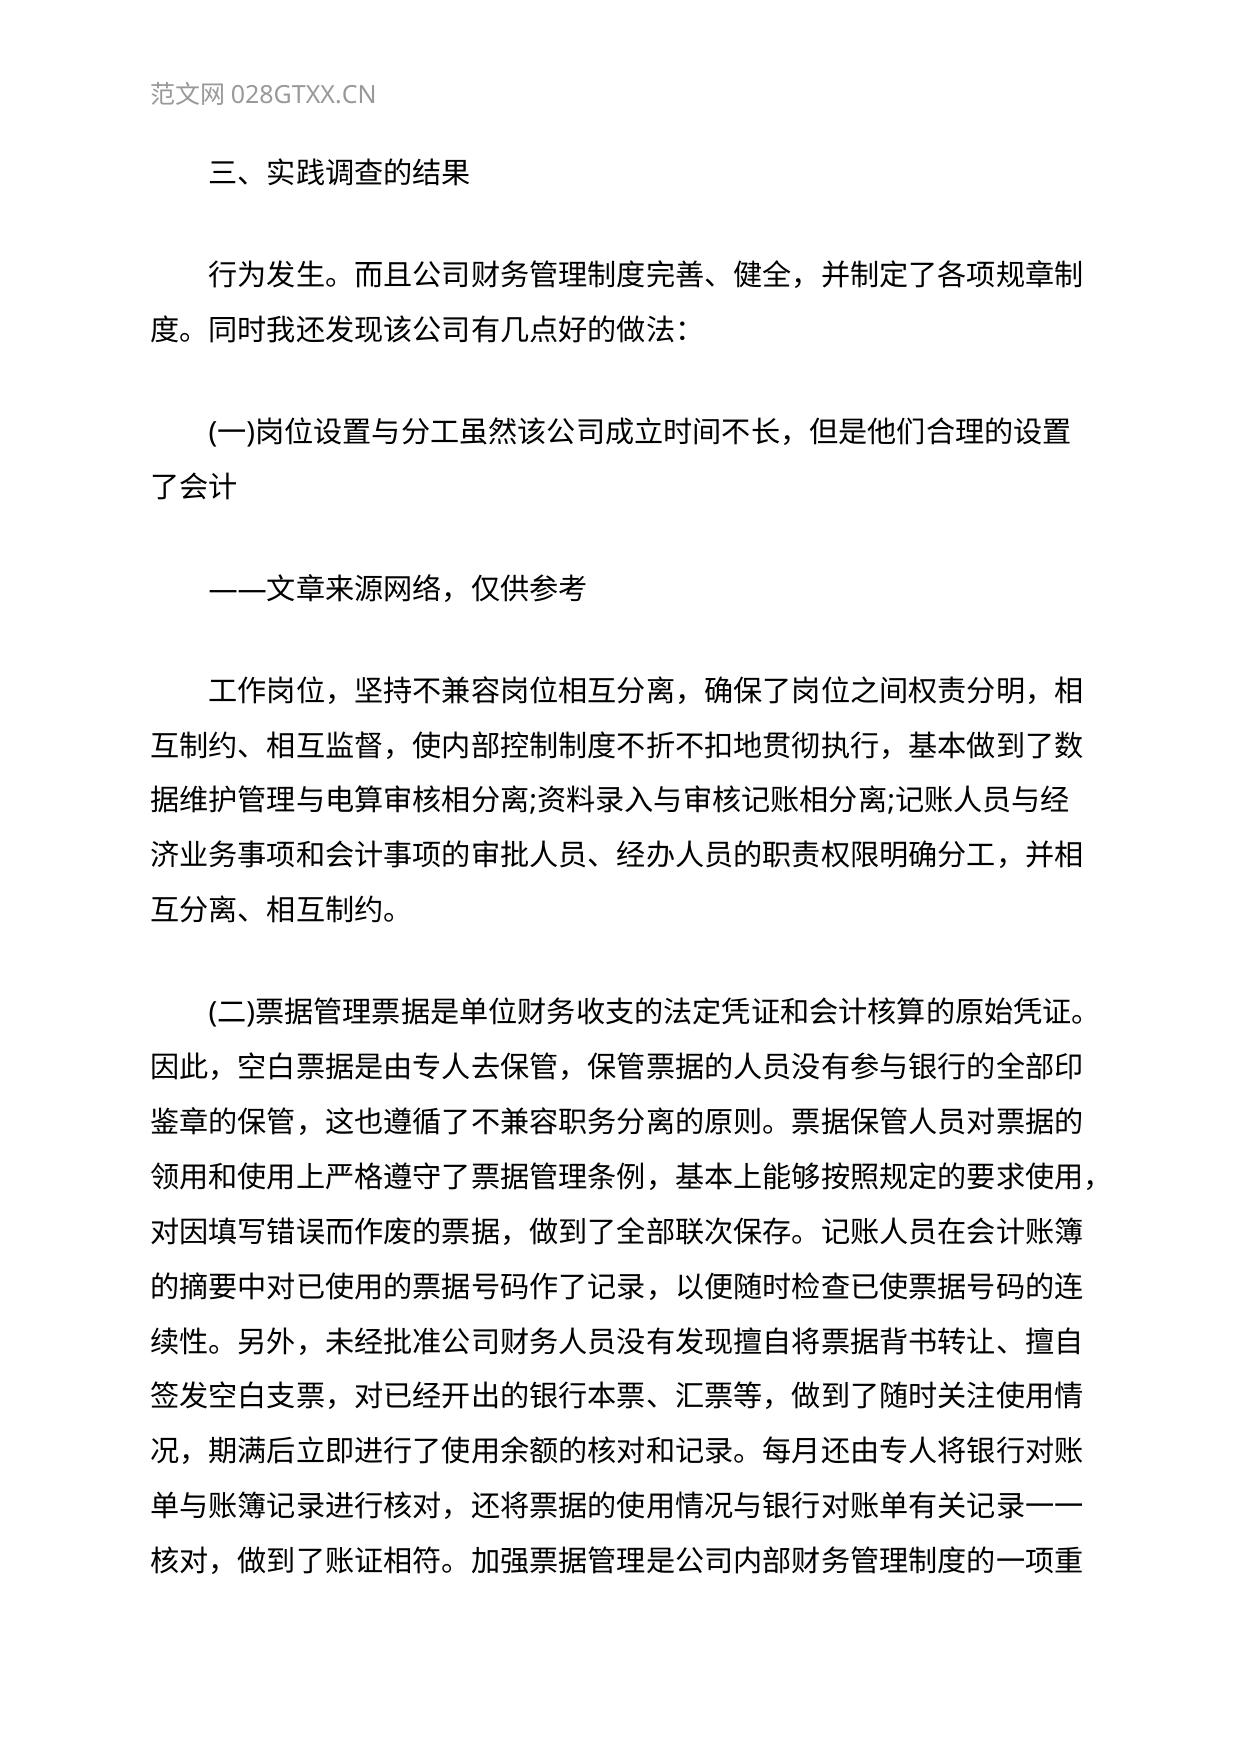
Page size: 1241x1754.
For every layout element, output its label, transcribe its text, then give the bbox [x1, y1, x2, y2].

text 行为发生。而且公司财务管理制度完善、健全，并制定了各项规章制度。同时我还发现该公司有几点好的做法： [150, 252, 1090, 349]
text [150, 989, 1090, 1580]
text ——文章来源网络，仅供参考 [150, 565, 1090, 608]
text 三、实践调查的结果 [150, 150, 1090, 192]
text (一)岗位设置与分工虽然该公司成立时间不长，但是他们合理的设置了会计 [150, 408, 1090, 506]
text 工作岗位，坚持不兼容岗位相互分离，确保了岗位之间权责分明，相互制约、相互监督，使内部控制制度不折不扣地贯彻执行，基本做到了数据维护管理与电算审核相分离;资料录入与审核记账相分离;记账人员与经济业务事项和会计事项的审批人员、经办人员的职责权限明确分工，并相互分离、相互制约。 [150, 667, 1090, 929]
